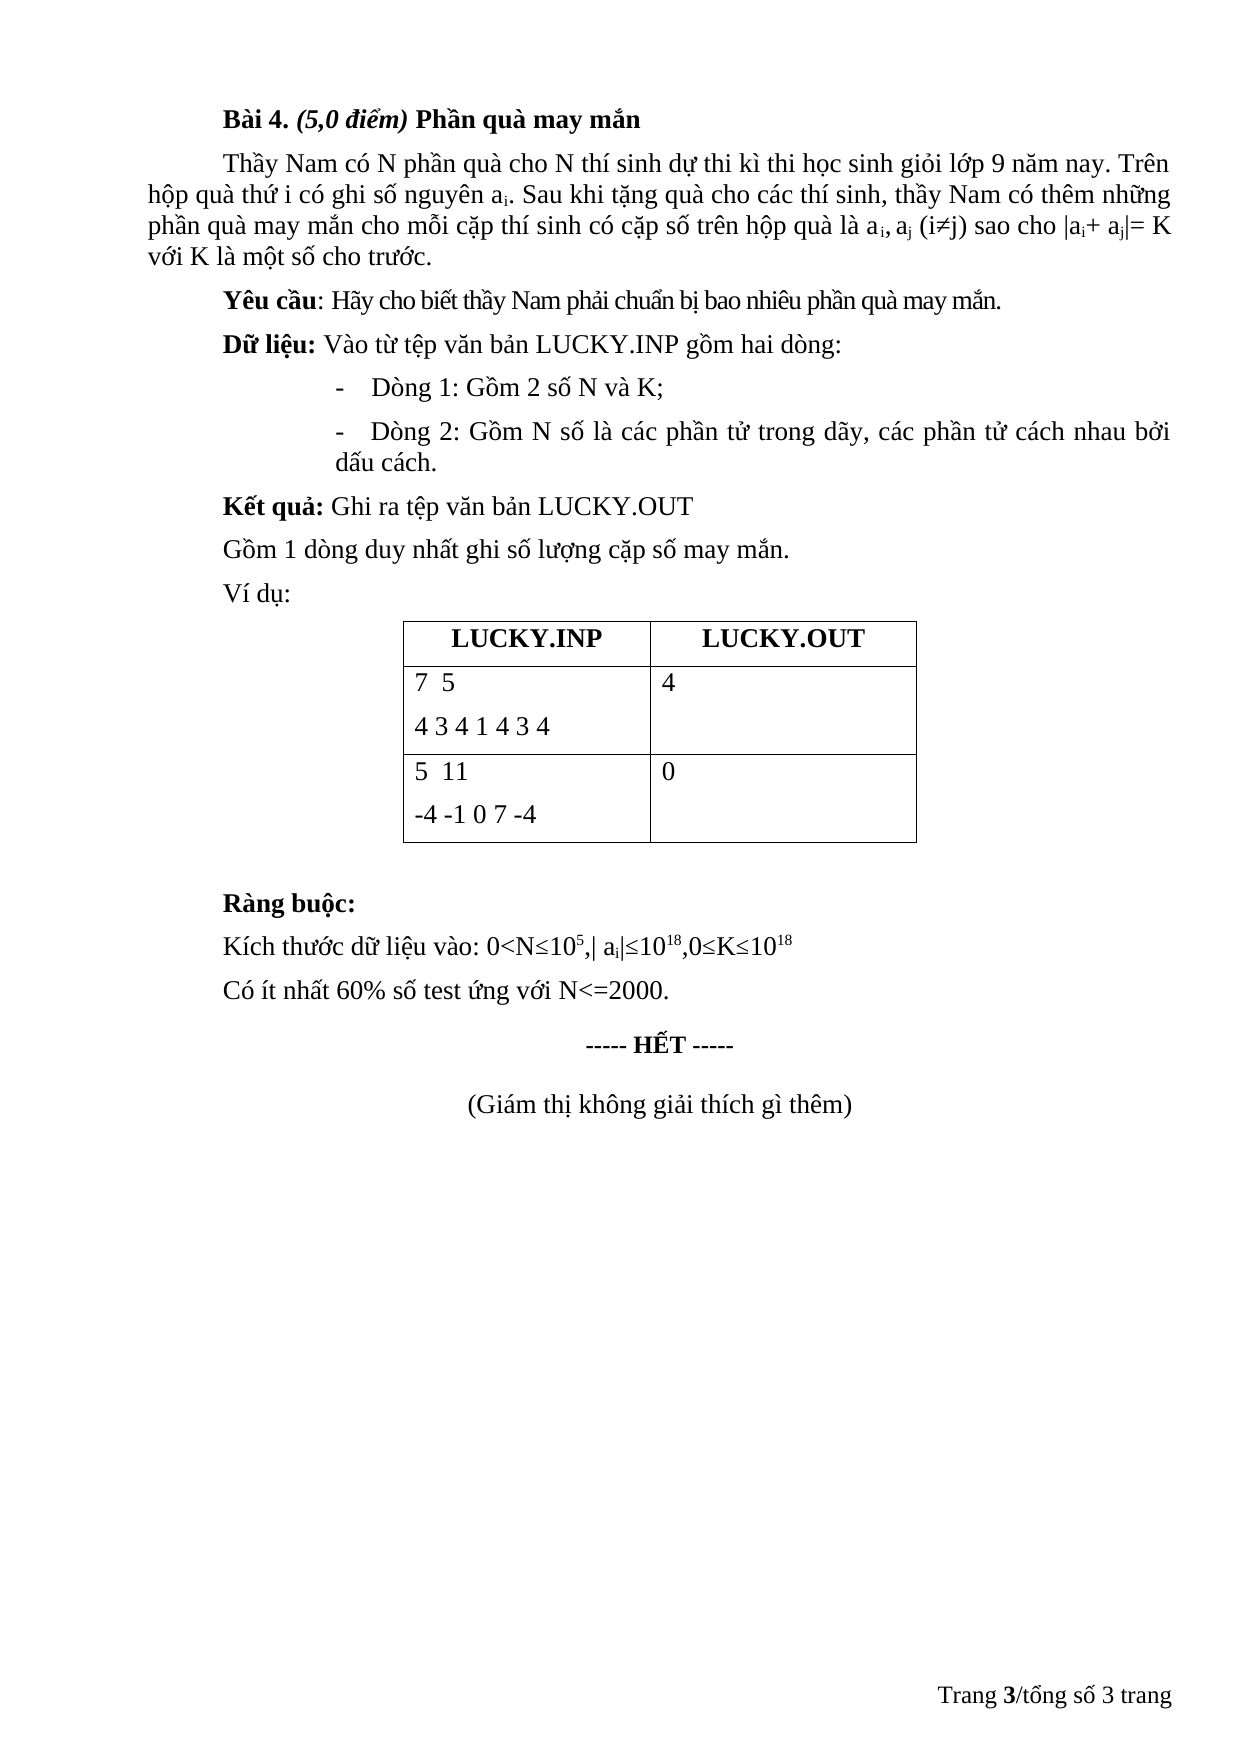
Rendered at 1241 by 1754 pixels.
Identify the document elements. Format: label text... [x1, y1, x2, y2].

table_cell 7 5 4 3 4 1 4 3 4 [404, 667, 650, 754]
text Ràng buộc: [148, 887, 1172, 918]
text Kích thước dữ liệu vào: 0<N105,| ai|1018,0K1018 [148, 931, 1172, 962]
text Có ít nhất 60% số test ứng với N<=2000. [148, 974, 1172, 1005]
text (Giám thị không giải thích gì thêm) [148, 1088, 1172, 1119]
table_header LUCKY.INP [404, 622, 650, 666]
text - Dòng 2: Gồm N số là các phần tử trong dãy, các phần tử cách nhau bởi dấu cách. [335, 415, 1172, 477]
text Gồm 1 dòng duy nhất ghi số lượng cặp số may mắn. [148, 533, 1172, 565]
table_header LUCKY.OUT [651, 622, 916, 666]
text Ví dụ: [148, 577, 1172, 608]
table_cell 4 [651, 667, 916, 754]
table_cell 5 11 -4 -1 0 7 -4 [404, 755, 650, 842]
text ----- HẾT ----- [148, 1030, 1172, 1059]
table_cell 0 [651, 755, 916, 842]
text Dữ liệu: Vào từ tệp văn bản LUCKY.INP gồm hai dòng: [148, 328, 1172, 359]
text - Dòng 1: Gồm 2 số N và K; [335, 371, 1172, 403]
text Thầy Nam có N phần quà cho N thí sinh dự thi kì thi học sinh giỏi lớp 9 năm nay. Trên hộp quà thứ i có ghi số nguyên ai. Sau khi tặng quà cho các thí sinh, thầy Nam có thêm những phần quà may mắn cho mỗi cặp thí sinh có cặp số trên hộp quà là ai, aj (i≠j) sao cho |ai+ aj|= K với K là một số cho trước. [148, 147, 1172, 272]
text Kết quả: Ghi ra tệp văn bản LUCKY.OUT [148, 490, 1172, 521]
text Bài 4. (5,0 điểm) Phần quà may mắn [148, 103, 1172, 134]
text Yêu cầu: Hãy cho biết thầy Nam phải chuẩn bị bao nhiêu phần quà may mắn. [148, 284, 1172, 315]
